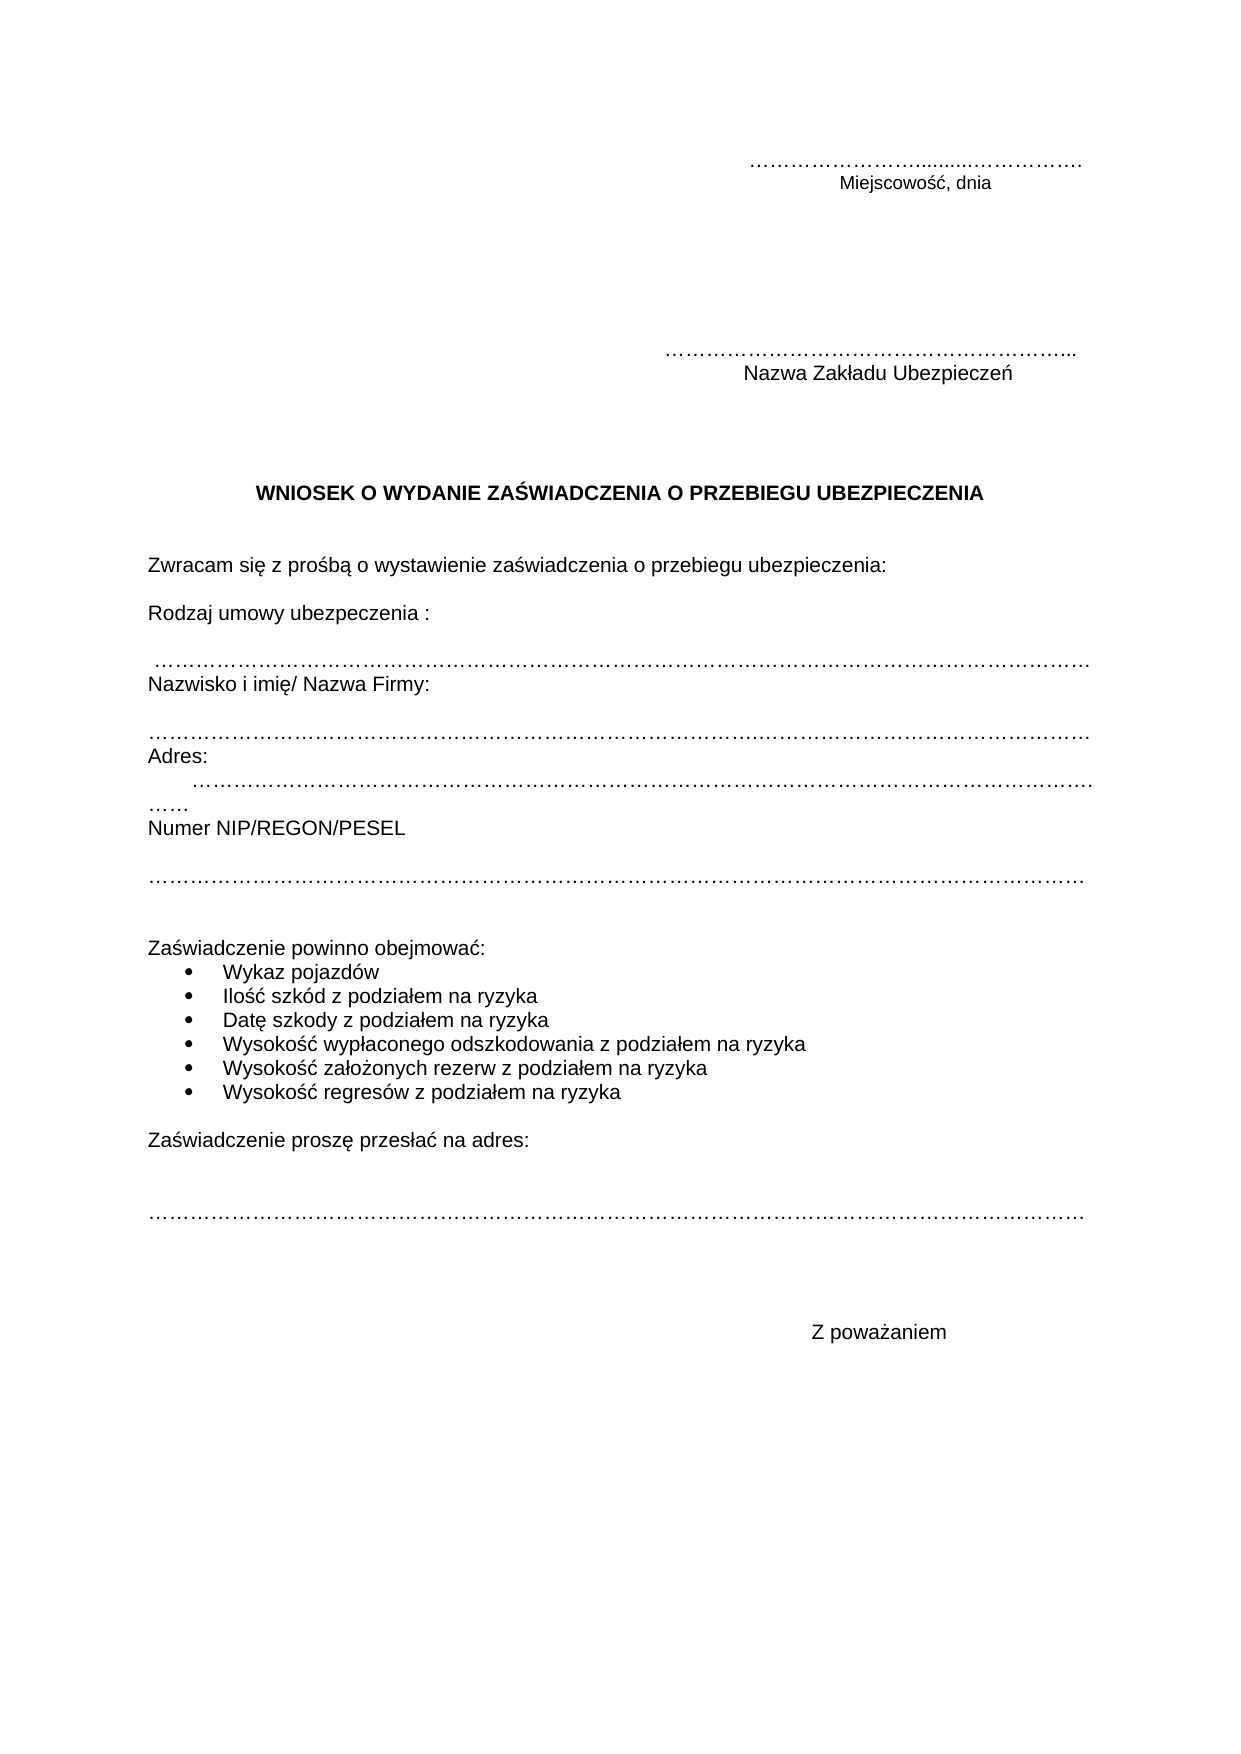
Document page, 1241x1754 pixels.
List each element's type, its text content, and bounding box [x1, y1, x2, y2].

text Zaświadczenie proszę przesłać na adres: [148, 1128, 1093, 1152]
text Nazwisko i imię/ Nazwa Firmy: [148, 672, 1093, 696]
text ……………………………………………………………………………………………………………………… [148, 648, 1093, 672]
text ……………………………………………………………………………………………………………………… [148, 1200, 1093, 1224]
text ……………………………………………………………………………………………………………………… [148, 864, 1093, 888]
text Zwracam się z prośbą o wystawienie zaświadczenia o przebiegu ubezpieczenia: [148, 552, 1093, 576]
text ………………………………………………………………………………………………………………….…… [148, 768, 1093, 816]
text Miejscowość, dnia [738, 172, 1093, 193]
list Wysokość wypłaconego odszkodowania z podziałem na ryzyka [185, 1032, 1093, 1056]
text Zaświadczenie powinno obejmować: [148, 936, 1093, 960]
text …………………………………………………………………………….………………………………………… [148, 720, 1093, 744]
text Nazwa Zakładu Ubezpieczeń [590, 361, 1093, 385]
list Ilość szkód z podziałem na ryzyka [185, 984, 1093, 1008]
text Adres: [148, 744, 1093, 768]
list Wysokość założonych rezerw z podziałem na ryzyka [185, 1056, 1093, 1080]
list Datę szkody z podziałem na ryzyka [185, 1008, 1093, 1032]
text Z poważaniem [738, 1320, 1093, 1344]
text …………………………………………………... [590, 337, 1093, 361]
text Rodzaj umowy ubezpeczenia : [148, 600, 1093, 624]
text WNIOSEK O WYDANIE ZAŚWIADCZENIA O PRZEBIEGU UBEZPIECZENIA [148, 481, 1093, 504]
list Wykaz pojazdów [185, 960, 1093, 984]
text ……………………..........……………. [738, 148, 1093, 172]
list Wysokość regresów z podziałem na ryzyka [185, 1080, 1093, 1104]
text Numer NIP/REGON/PESEL [148, 816, 1093, 840]
